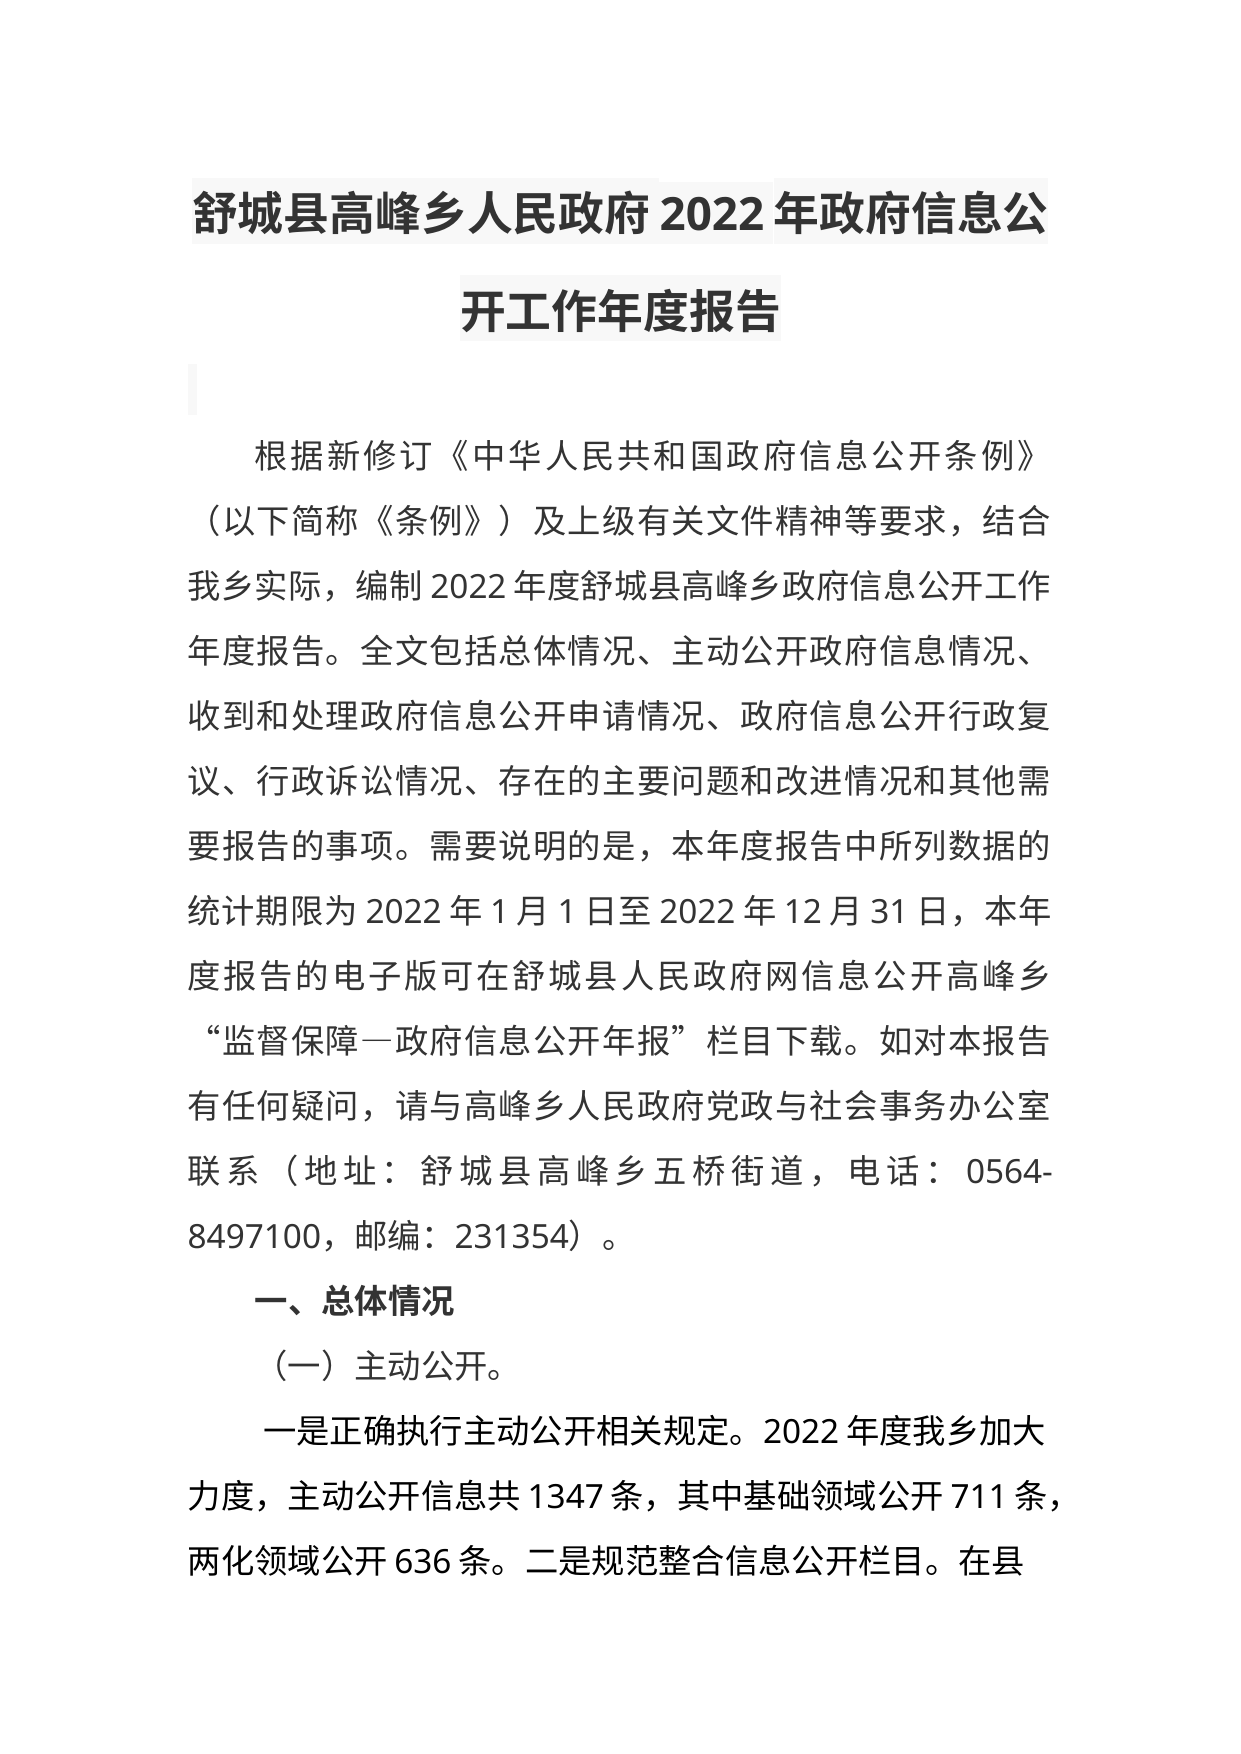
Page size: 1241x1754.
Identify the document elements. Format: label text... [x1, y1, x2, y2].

text 根据新修订《中华人民共和国政府信息公开条例》（以下简称《条例》）及上级有关文件精神等要求，结合我乡实际，编制2022年度舒城县高峰乡政府信息公开工作年度报告。全文包括总体情况、主动公开政府信息情况、收到和处理政府信息公开申请情况、政府信息公开行政复议、行政诉讼情况、存在的主要问题和改进情况和其他需要报告的事项。需要说明的是，本年度报告中所列数据的统计期限为2022年1月1日至2022年12月31日，本年度报告的电子版可在舒城县人民政府网信息公开高峰乡“监督保障—政府信息公开年报”栏目下载。如对本报告有任何疑问，请与高峰乡人民政府党政与社会事务办公室联系（地址：舒城县高峰乡五桥街道，电话：0564-8497100，邮编：231354）。 [187, 422, 1053, 1267]
text （一）主动公开。 [187, 1332, 1053, 1397]
text 一、总体情况 [187, 1267, 1053, 1332]
subtitle 舒城县高峰乡人民政府2022年政府信息公开工作年度报告 [187, 162, 1053, 357]
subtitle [187, 1397, 1053, 1592]
